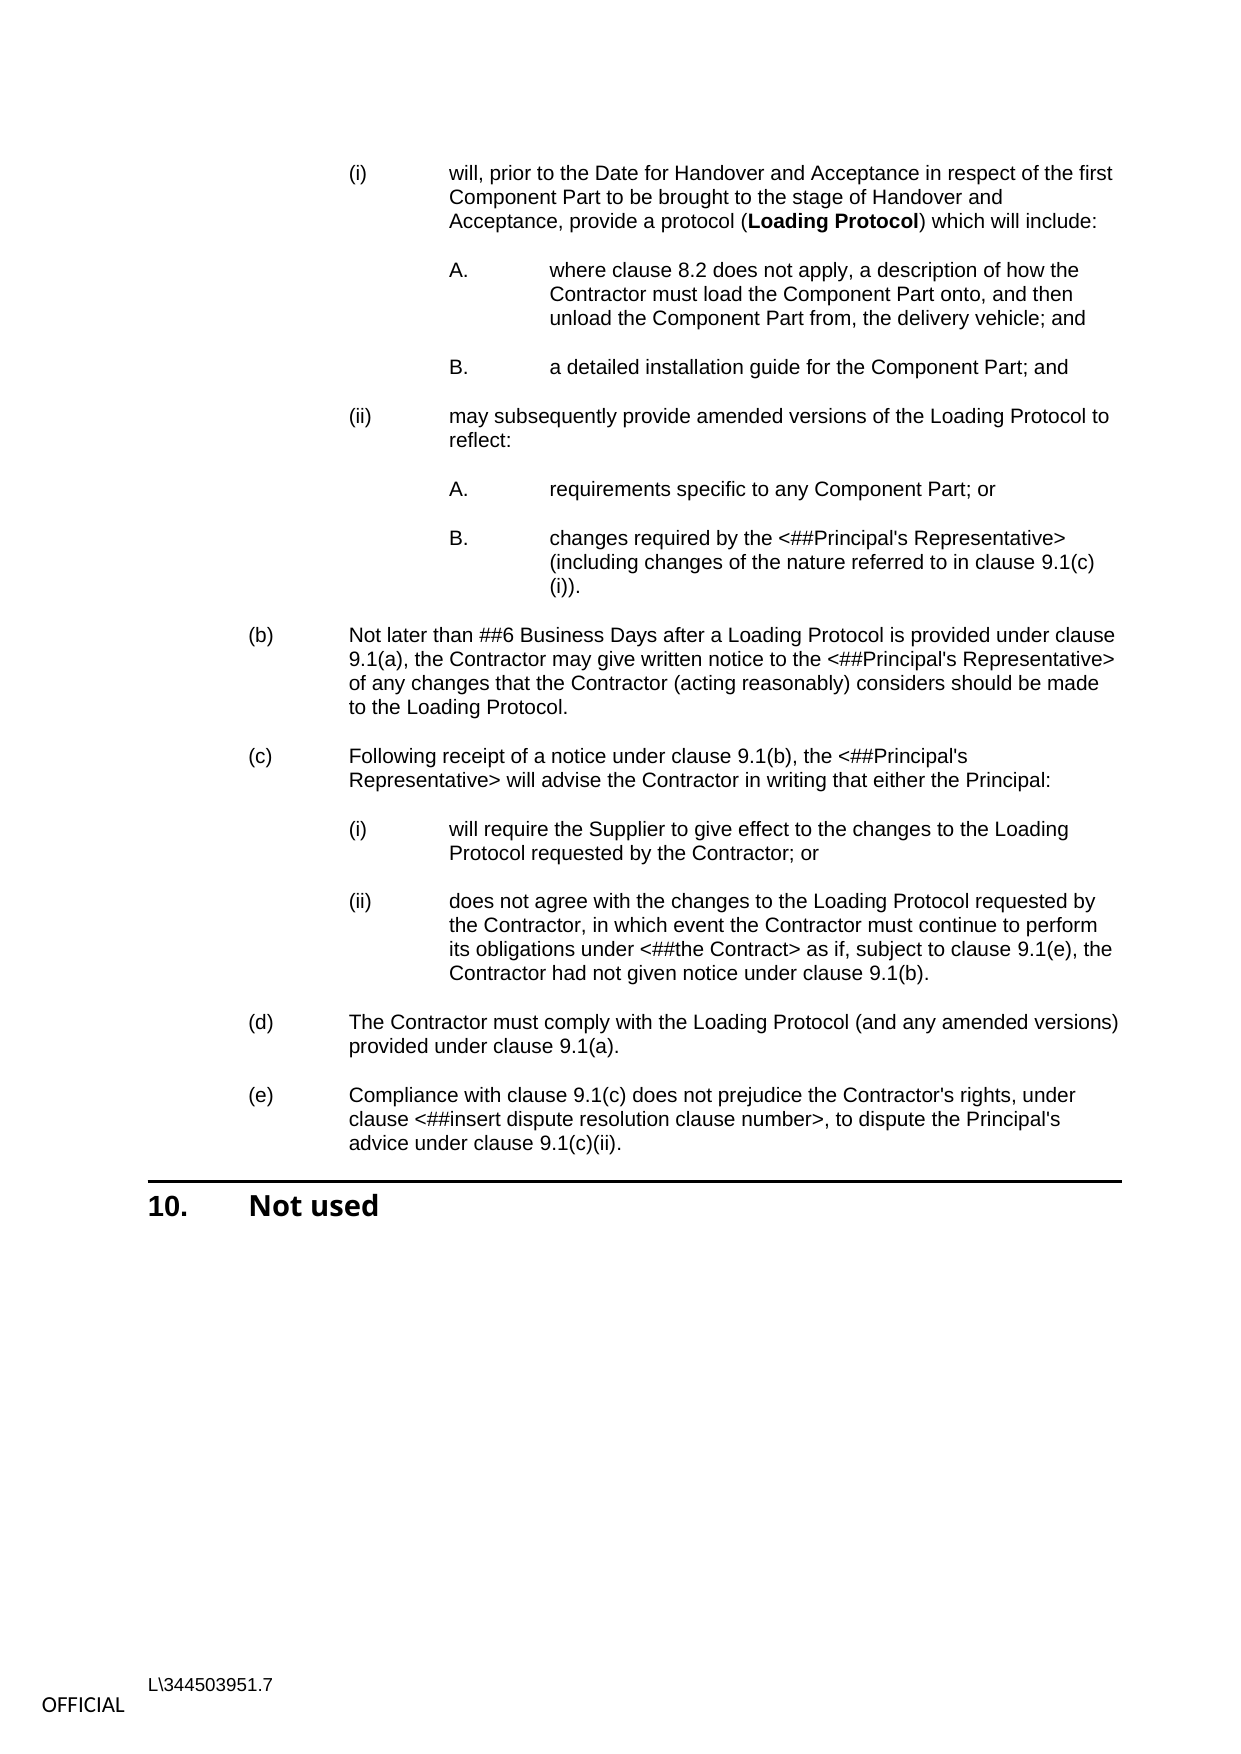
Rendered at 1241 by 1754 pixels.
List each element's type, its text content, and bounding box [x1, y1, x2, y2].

subtitle a detailed installation guide for the Component Part; and [449, 355, 1122, 379]
subtitle will require the Supplier to give effect to the changes to the Loading Protocol requested by the Contractor; or [348, 816, 1122, 864]
subtitle may subsequently provide amended versions of the Loading Protocol to reflect: [348, 404, 1122, 452]
subtitle requirements specific to any Component Part; or [449, 477, 1122, 501]
subtitle Not used [148, 1183, 1122, 1225]
subtitle The Contractor must comply with the Loading Protocol (and any amended versions) provided under clause 8(a). [248, 1010, 1122, 1058]
subtitle will, prior to the Date for Handover and Acceptance in respect of the first Component Part to be brought to the stage of Handover and Acceptance, provide a protocol (Loading Protocol) which will include: [348, 161, 1122, 233]
subtitle does not agree with the changes to the Loading Protocol requested by the Contractor, in which event the Contractor must continue to perform its obligations under <##the Contract> as if, subject to clause 8(e), the Contractor had not given notice under clause 8(b). [348, 889, 1122, 985]
subtitle Following receipt of a notice under clause 8(b), the <##Principal's Representative> will advise the Contractor in writing that either the Principal: [248, 743, 1122, 791]
subtitle Not later than ##6 Business Days after a Loading Protocol is provided under clause 8(a), the Contractor may give written notice to the <##Principal's Representative> of any changes that the Contractor (acting reasonably) considers should be made to the Loading Protocol. [248, 623, 1122, 718]
subtitle changes required by the <##Principal's Representative> (including changes of the nature referred to in clause 8(c)(i)). [449, 526, 1122, 598]
subtitle where clause 7.2 does not apply, a description of how the Contractor must load the Component Part onto, and then unload the Component Part from, the delivery vehicle; and [449, 258, 1122, 330]
subtitle Compliance with clause 8(c) does not prejudice the Contractor's rights, under clause <##insert dispute resolution clause number>, to dispute the Principal's advice under clause 8(c)(ii). [248, 1083, 1122, 1155]
